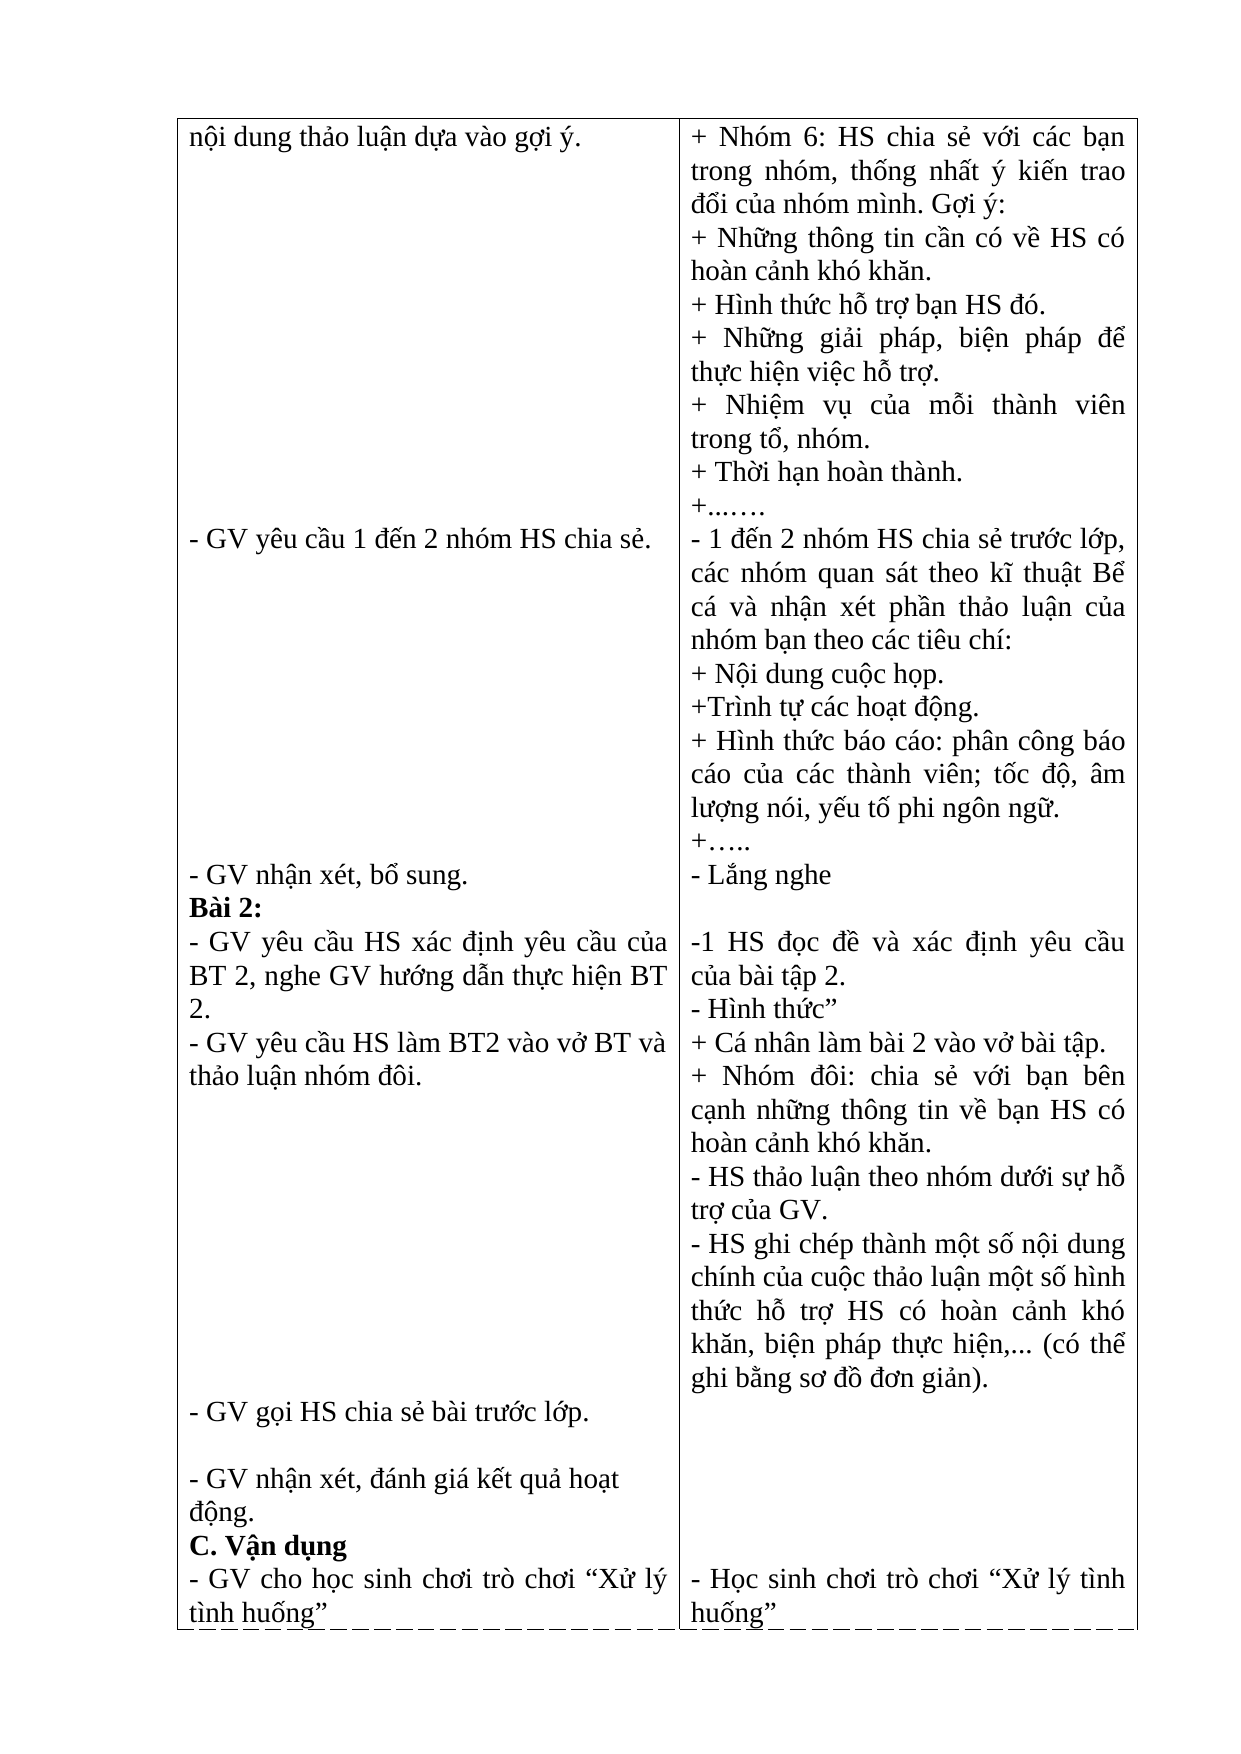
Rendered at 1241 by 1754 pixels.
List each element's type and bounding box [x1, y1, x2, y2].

table_cell [680, 119, 1137, 1628]
table_cell [178, 119, 679, 1628]
